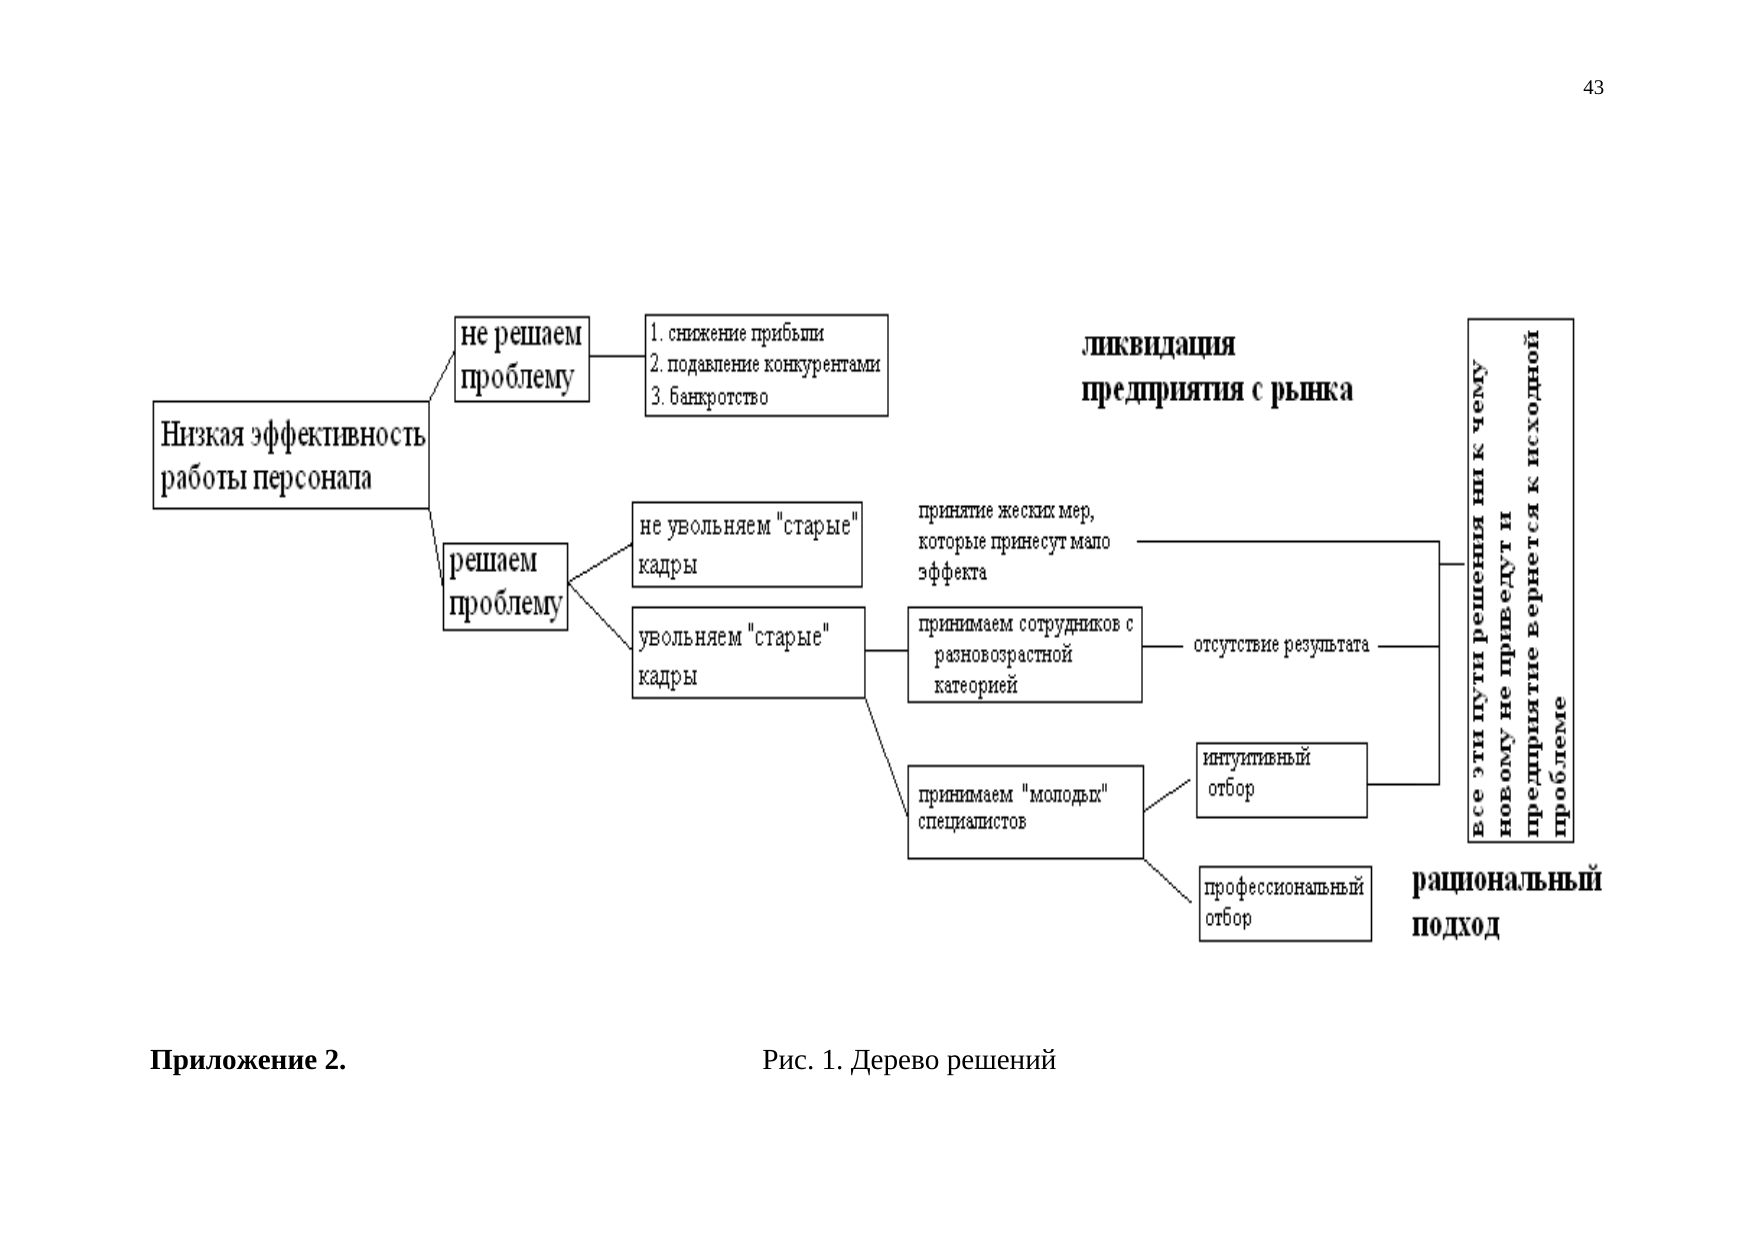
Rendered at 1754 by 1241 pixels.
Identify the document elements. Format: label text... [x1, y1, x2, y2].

picture [150, 191, 1638, 994]
text Приложение 2. Рис. 1. Дерево решений [150, 1042, 1604, 1075]
